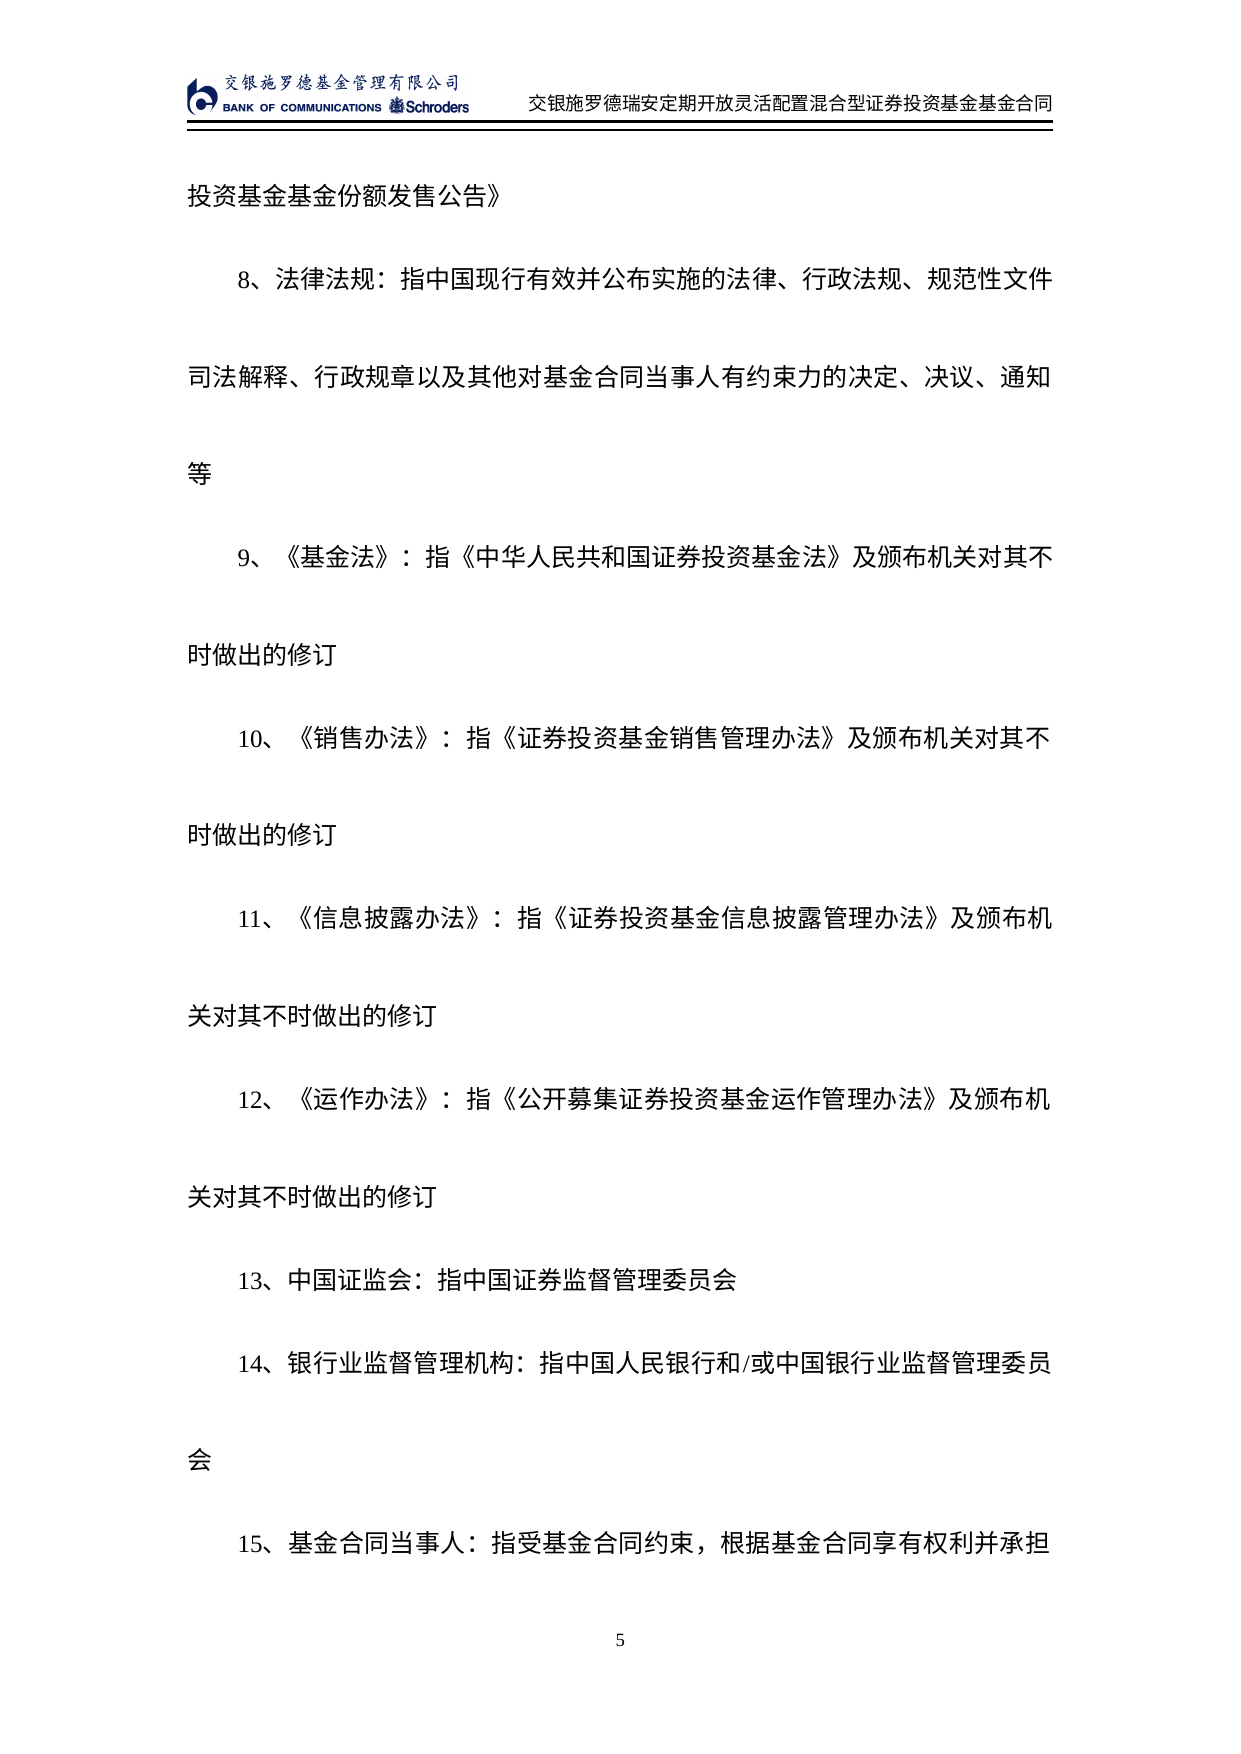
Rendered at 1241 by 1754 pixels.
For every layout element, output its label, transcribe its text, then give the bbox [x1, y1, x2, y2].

text 9、《基金法》：指《中华人民共和国证券投资基金法》及颁布机关对其不时做出的修订 [187, 523, 1053, 686]
text 13、中国证监会：指中国证券监督管理委员会 [187, 1246, 1053, 1311]
text 11、《信息披露办法》：指《证券投资基金信息披露管理办法》及颁布机关对其不时做出的修订 [187, 884, 1053, 1047]
text 12、《运作办法》：指《公开募集证券投资基金运作管理办法》及颁布机关对其不时做出的修订 [187, 1065, 1053, 1228]
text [187, 1509, 1053, 1574]
text 14、银行业监督管理机构：指中国人民银行和/或中国银行业监督管理委员会 [187, 1329, 1053, 1491]
picture [187, 74, 469, 115]
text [187, 162, 1053, 227]
text 8、法律法规：指中国现行有效并公布实施的法律、行政法规、规范性文件、司法解释、行政规章以及其他对基金合同当事人有约束力的决定、决议、通知等 [187, 245, 1053, 505]
text 10、《销售办法》：指《证券投资基金销售管理办法》及颁布机关对其不时做出的修订 [187, 704, 1053, 866]
